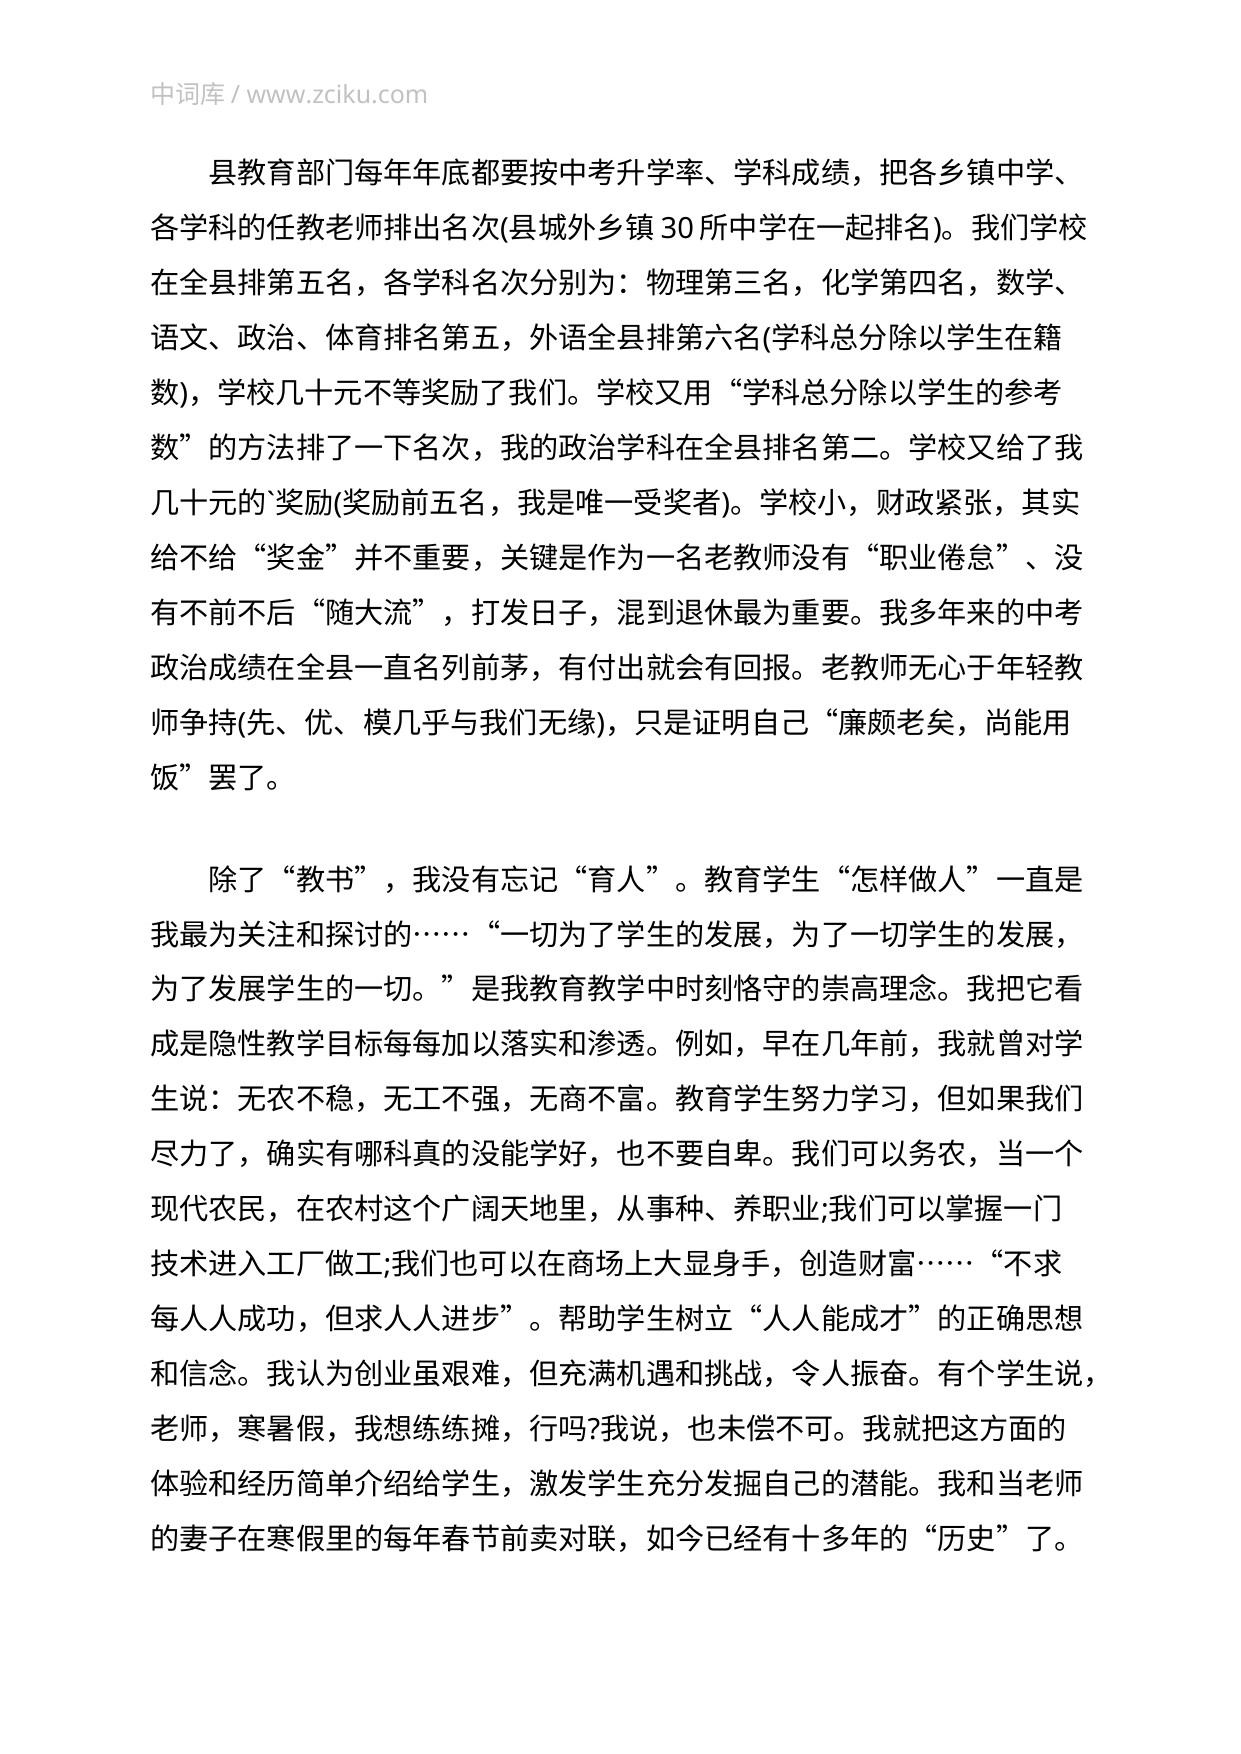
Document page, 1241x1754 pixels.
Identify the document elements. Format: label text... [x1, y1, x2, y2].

text 县教育部门每年年底都要按中考升学率、学科成绩，把各乡镇中学、各学科的任教老师排出名次(县城外乡镇30所中学在一起排名)。我们学校在全县排第五名，各学科名次分别为：物理第三名，化学第四名，数学、语文、政治、体育排名第五，外语全县排第六名(学科总分除以学生在籍数)，学校几十元不等奖励了我们。学校又用“学科总分除以学生的参考数”的方法排了一下名次，我的政治学科在全县排名第二。学校又给了我几十元的`奖励(奖励前五名，我是唯一受奖者)。学校小，财政紧张，其实给不给“奖金”并不重要，关键是作为一名老教师没有“职业倦怠”、没有不前不后“随大流”，打发日子，混到退休最为重要。我多年来的中考政治成绩在全县一直名列前茅，有付出就会有回报。老教师无心于年轻教师争持(先、优、模几乎与我们无缘)，只是证明自己“廉颇老矣，尚能用饭”罢了。 [150, 150, 1090, 797]
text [150, 856, 1090, 1557]
